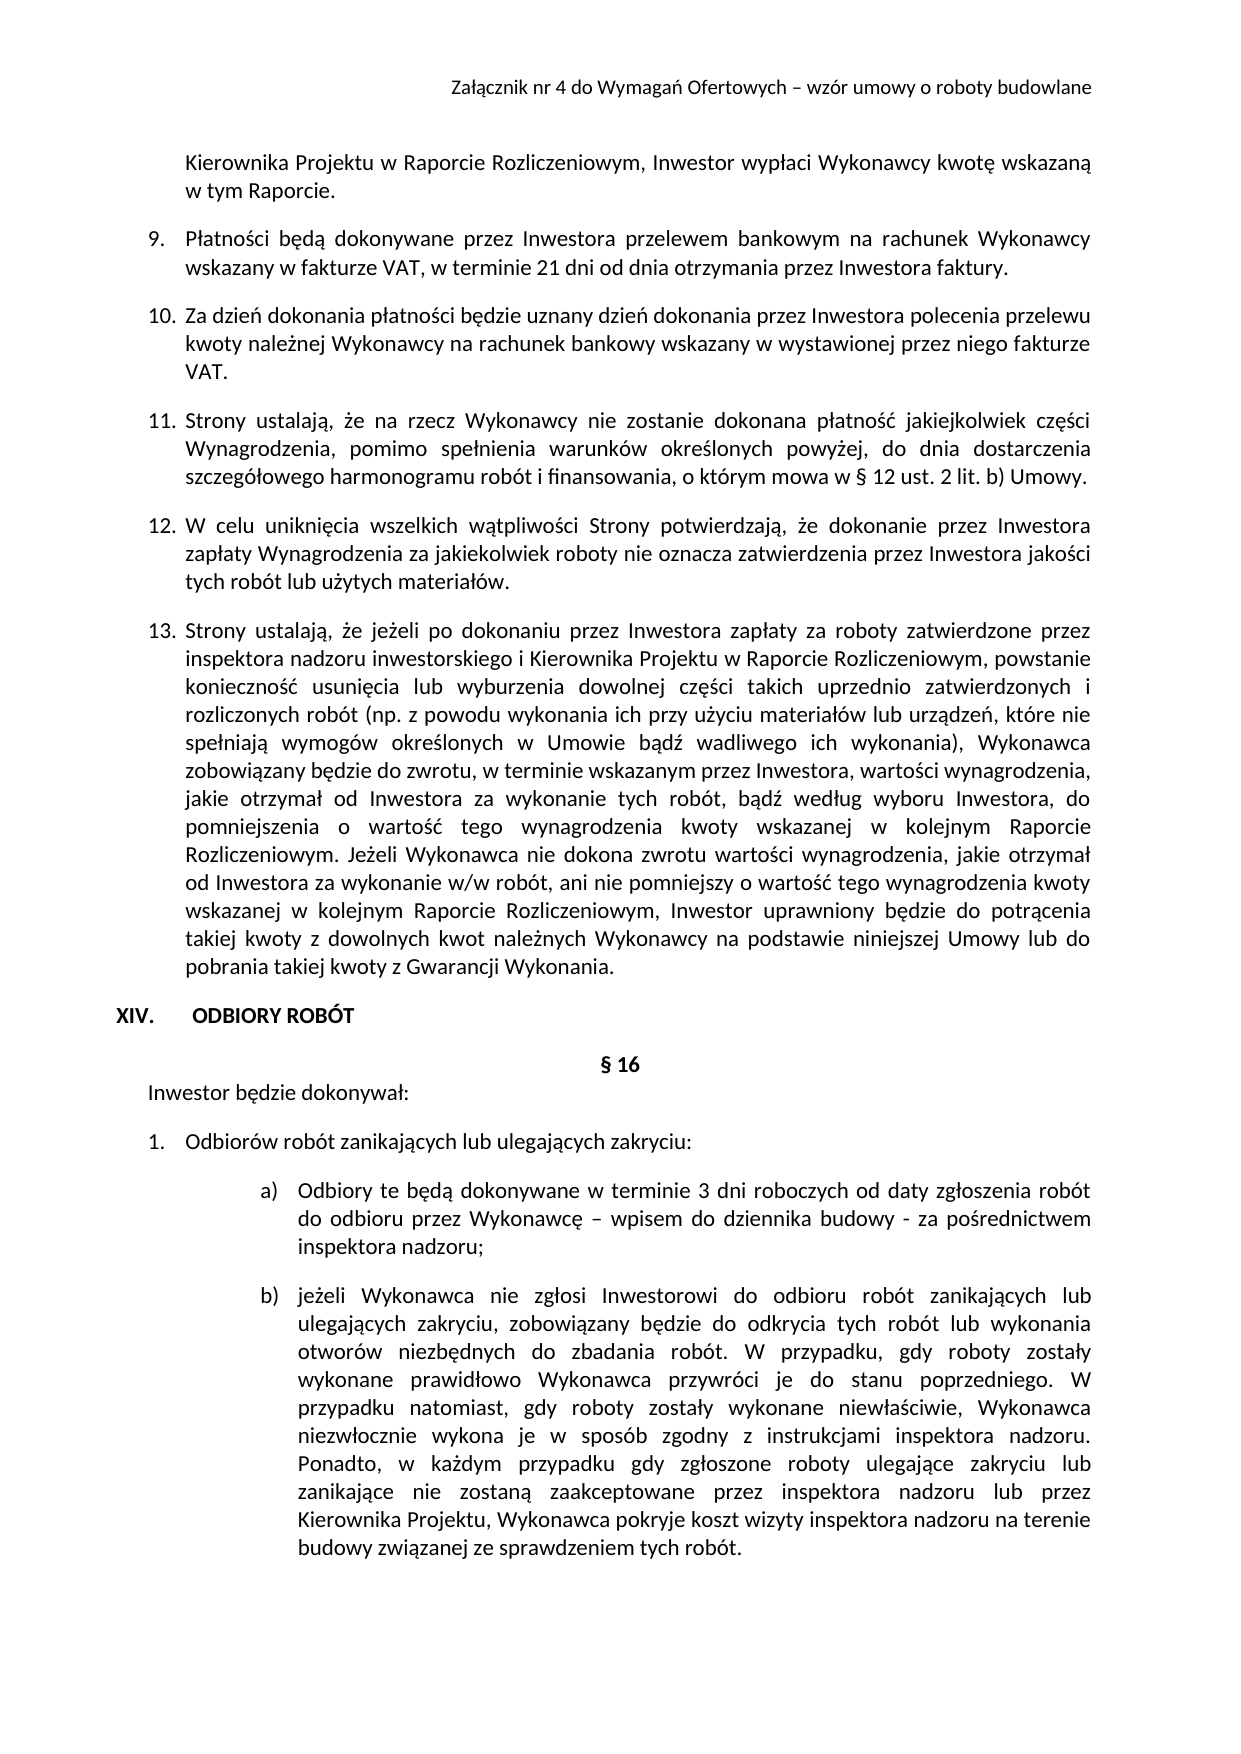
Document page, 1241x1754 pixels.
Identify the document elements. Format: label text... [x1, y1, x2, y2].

list Inwestor będzie dokonywał: [148, 1078, 1092, 1106]
list Strony ustalają, że jeżeli po dokonaniu przez Inwestora zapłaty za roboty zatwierdzone przez inspektora nadzoru inwestorskiego i Kierownika Projektu w Raporcie Rozliczeniowym, powstanie konieczność usunięcia lub wyburzenia dowolnej części takich uprzednio zatwierdzonych i rozliczonych robót (np. z powodu wykonania ich przy użyciu materiałów lub urządzeń, które nie spełniają wymogów określonych w Umowie bądź wadliwego ich wykonania), Wykonawca zobowiązany będzie do zwrotu, w terminie wskazanym przez Inwestora, wartości wynagrodzenia, jakie otrzymał od Inwestora za wykonanie tych robót, bądź według wyboru Inwestora, do pomniejszenia o wartość tego wynagrodzenia kwoty wskazanej w kolejnym Raporcie Rozliczeniowym. Jeżeli Wykonawca nie dokona zwrotu wartości wynagrodzenia, jakie otrzymał od Inwestora za wykonanie w/w robót, ani nie pomniejszy o wartość tego wynagrodzenia kwoty wskazanej w kolejnym Raporcie Rozliczeniowym, Inwestor uprawniony będzie do potrącenia takiej kwoty z dowolnych kwot należnych Wykonawcy na podstawie niniejszej Umowy lub do pobrania takiej kwoty z Gwarancji Wykonania. [148, 616, 1092, 980]
list Płatności będą dokonywane przez Inwestora przelewem bankowym na rachunek Wykonawcy wskazany w fakturze VAT, w terminie 21 dni od dnia otrzymania przez Inwestora faktury. [148, 224, 1092, 281]
list ODBIORY ROBÓT [154, 1001, 1092, 1029]
list Odbiorów robót zanikających lub ulegających zakryciu: [148, 1127, 1092, 1155]
list Odbiory te będą dokonywane w terminie 3 dni roboczych od daty zgłoszenia robót do odbioru przez Wykonawcę – wpisem do dziennika budowy - za pośrednictwem inspektora nadzoru; [260, 1176, 1092, 1260]
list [148, 148, 1092, 204]
text § 16 [148, 1050, 1092, 1078]
list Za dzień dokonania płatności będzie uznany dzień dokonania przez Inwestora polecenia przelewu kwoty należnej Wykonawcy na rachunek bankowy wskazany w wystawionej przez niego fakturze VAT. [148, 301, 1092, 386]
list Strony ustalają, że na rzecz Wykonawcy nie zostanie dokonana płatność jakiejkolwiek części Wynagrodzenia, pomimo spełnienia warunków określonych powyżej, do dnia dostarczenia szczegółowego harmonogramu robót i finansowania, o którym mowa w § 12 ust. 2 lit. b) Umowy. [148, 406, 1092, 490]
list jeżeli Wykonawca nie zgłosi Inwestorowi do odbioru robót zanikających lub ulegających zakryciu, zobowiązany będzie do odkrycia tych robót lub wykonania otworów niezbędnych do zbadania robót. W przypadku, gdy roboty zostały wykonane prawidłowo Wykonawca przywróci je do stanu poprzedniego. W przypadku natomiast, gdy roboty zostały wykonane niewłaściwie, Wykonawca niezwłocznie wykona je w sposób zgodny z instrukcjami inspektora nadzoru. Ponadto, w każdym przypadku gdy zgłoszone roboty ulegające zakryciu lub zanikające nie zostaną zaakceptowane przez inspektora nadzoru lub przez Kierownika Projektu, Wykonawca pokryje koszt wizyty inspektora nadzoru na terenie budowy związanej ze sprawdzeniem tych robót. [260, 1281, 1092, 1561]
list W celu uniknięcia wszelkich wątpliwości Strony potwierdzają, że dokonanie przez Inwestora zapłaty Wynagrodzenia za jakiekolwiek roboty nie oznacza zatwierdzenia przez Inwestora jakości tych robót lub użytych materiałów. [148, 511, 1092, 595]
